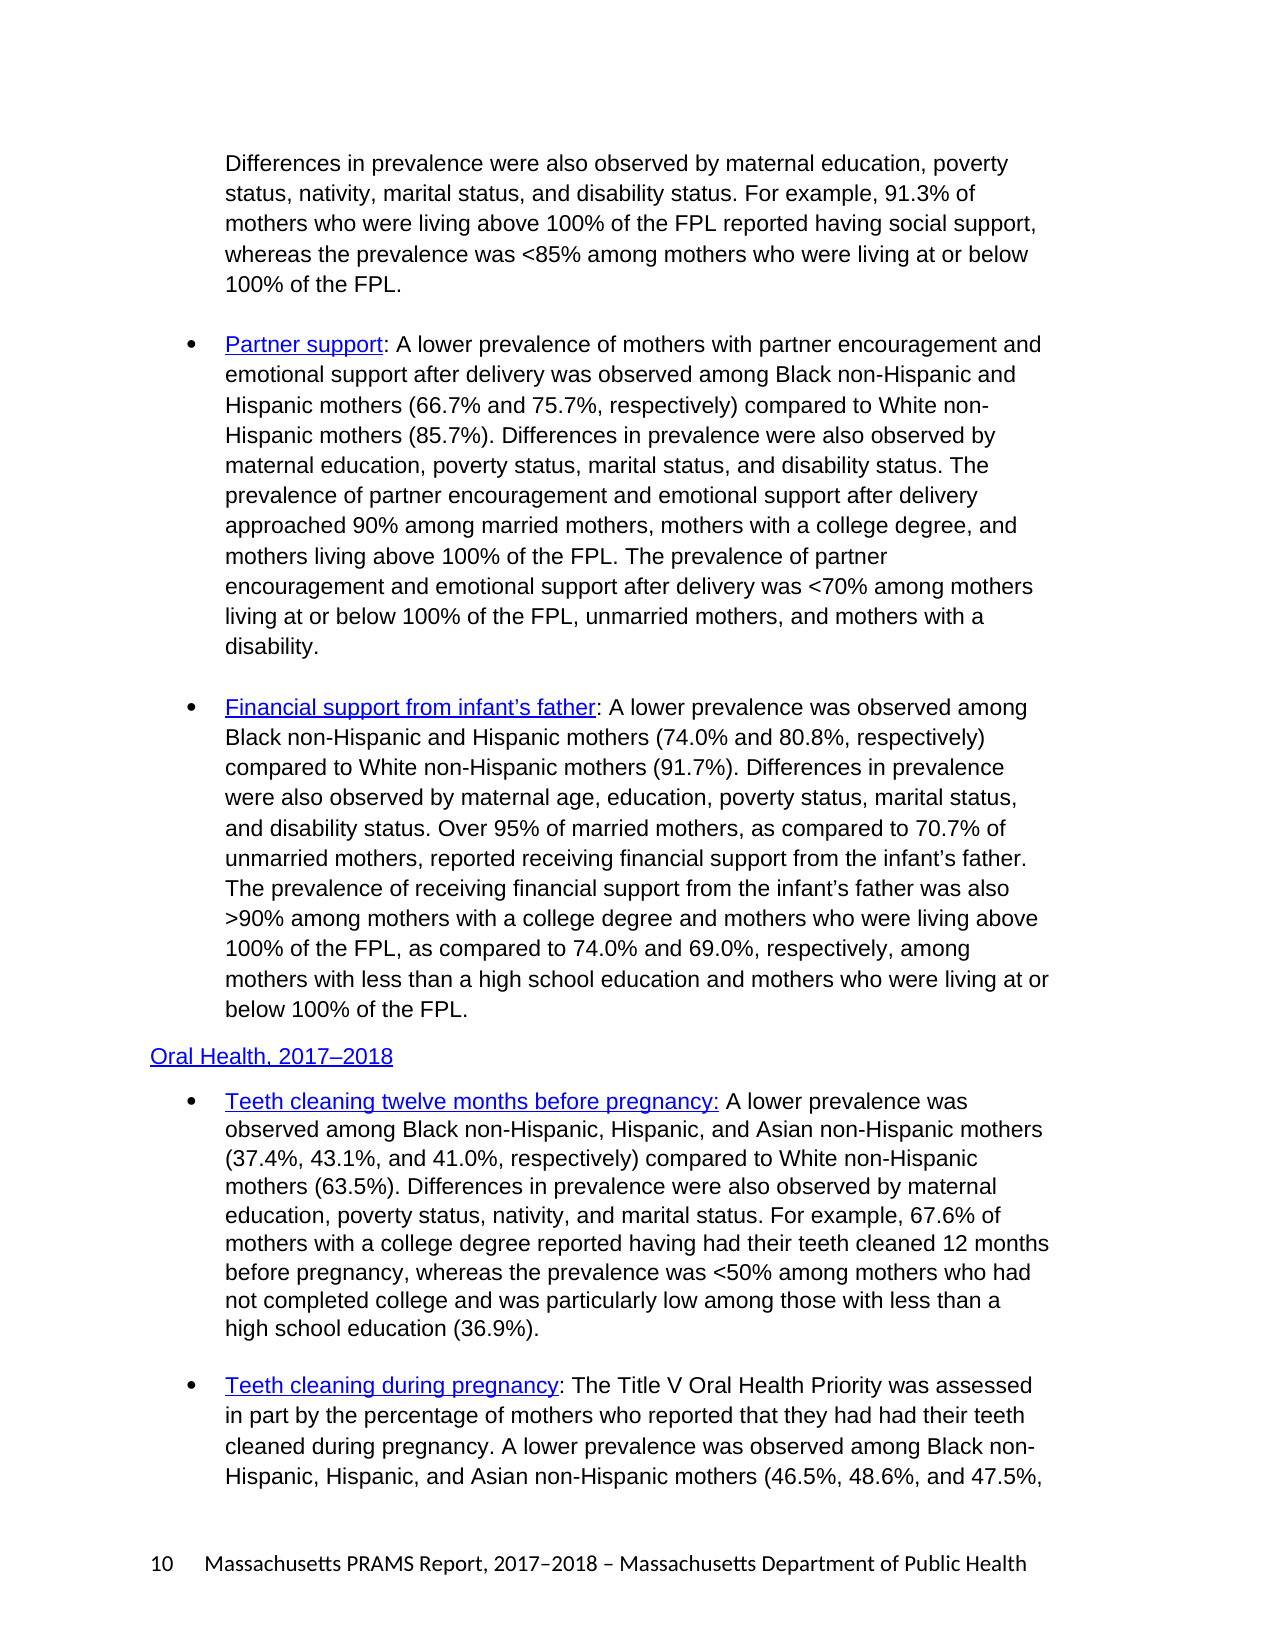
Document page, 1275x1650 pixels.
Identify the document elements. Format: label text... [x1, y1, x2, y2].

list Financial support from infant’s father: A lower prevalence was observed among Black non-Hispanic and Hispanic mothers (74.0% and 80.8%, respectively) compared to White non-Hispanic mothers (91.7%). Differences in prevalence were also observed by maternal age, education, poverty status, marital status, and disability status. Over 95% of married mothers, as compared to 70.7% of unmarried mothers, reported receiving financial support from the infant’s father. The prevalence of receiving financial support from the infant’s father was also >90% among mothers with a college degree and mothers who were living above 100% of the FPL, as compared to 74.0% and 69.0%, respectively, among mothers with less than a high school education and mothers who were living at or below 100% of the FPL. [187, 694, 1050, 1022]
list Teeth cleaning twelve months before pregnancy: A lower prevalence was observed among Black non-Hispanic, Hispanic, and Asian non-Hispanic mothers (37.4%, 43.1%, and 41.0%, respectively) compared to White non-Hispanic mothers (63.5%). Differences in prevalence were also observed by maternal education, poverty status, nativity, and marital status. For example, 67.6% of mothers with a college degree reported having had their teeth cleaned 12 months before pregnancy, whereas the prevalence was <50% among mothers who had not completed college and was particularly low among those with less than a high school education (36.9%). [187, 1088, 1050, 1342]
text Oral Health, 2017–2018 [150, 1043, 1050, 1069]
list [187, 1372, 1050, 1489]
list Partner support: A lower prevalence of mothers with partner encouragement and emotional support after delivery was observed among Black non-Hispanic and Hispanic mothers (66.7% and 75.7%, respectively) compared to White non-Hispanic mothers (85.7%). Differences in prevalence were also observed by maternal education, poverty status, marital status, and disability status. The prevalence of partner encouragement and emotional support after delivery approached 90% among married mothers, mothers with a college degree, and mothers living above 100% of the FPL. The prevalence of partner encouragement and emotional support after delivery was <70% among mothers living at or below 100% of the FPL, unmarried mothers, and mothers with a disability. [187, 331, 1050, 660]
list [187, 150, 1050, 297]
